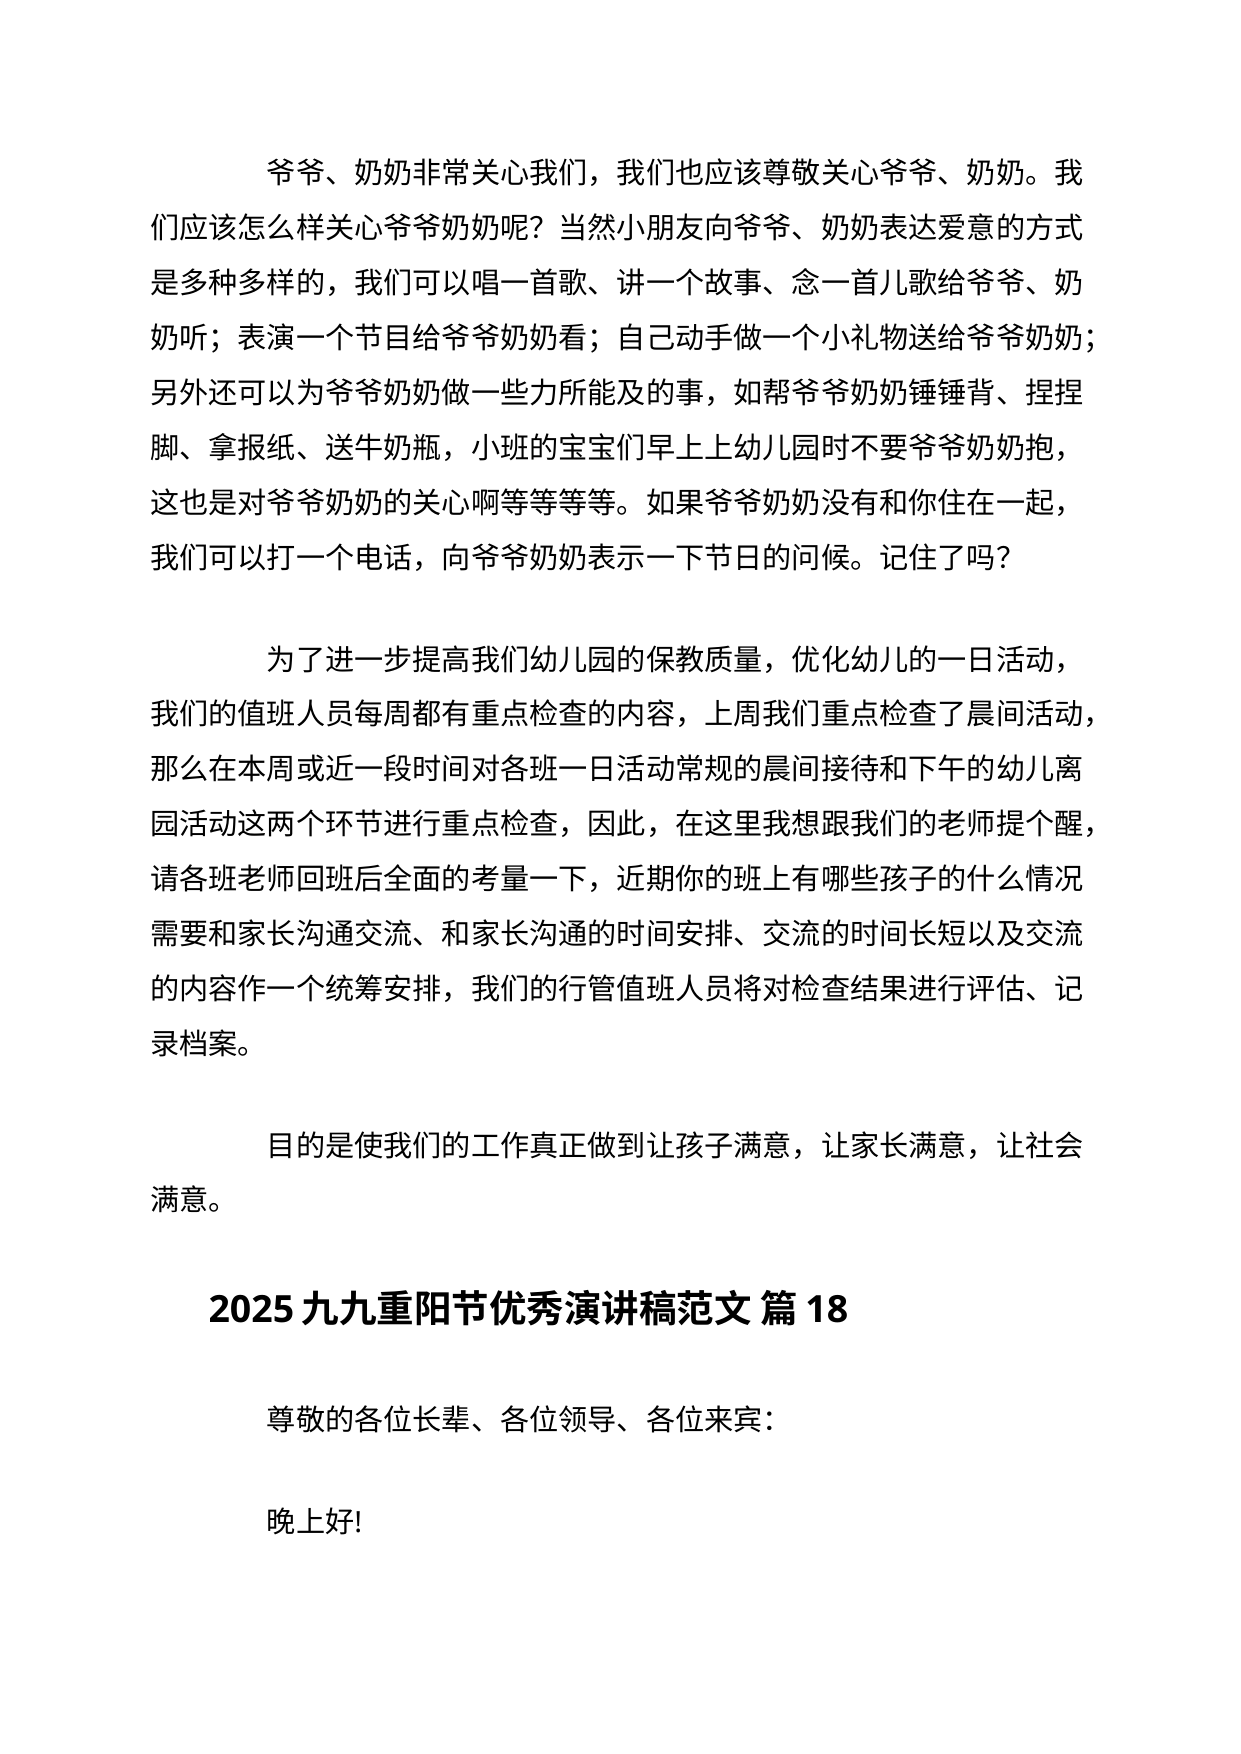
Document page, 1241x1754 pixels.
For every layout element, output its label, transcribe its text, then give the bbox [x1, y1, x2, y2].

text 为了进一步提高我们幼儿园的保教质量，优化幼儿的一日活动，我们的值班人员每周都有重点检查的内容，上周我们重点检查了晨间活动，那么在本周或近一段时间对各班一日活动常规的晨间接待和下午的幼儿离园活动这两个环节进行重点检查，因此，在这里我想跟我们的老师提个醒，请各班老师回班后全面的考量一下，近期你的班上有哪些孩子的什么情况需要和家长沟通交流、和家长沟通的时间安排、交流的时间长短以及交流的内容作一个统筹安排，我们的行管值班人员将对检查结果进行评估、记录档案。 [150, 636, 1090, 1063]
text 目的是使我们的工作真正做到让孩子满意，让家长满意，让社会满意。 [150, 1122, 1090, 1219]
text 2025九九重阳节优秀演讲稿范文 篇18 [150, 1279, 1090, 1333]
text 爷爷、奶奶非常关心我们，我们也应该尊敬关心爷爷、奶奶。我们应该怎么样关心爷爷奶奶呢？当然小朋友向爷爷、奶奶表达爱意的方式是多种多样的，我们可以唱一首歌、讲一个故事、念一首儿歌给爷爷、奶奶听；表演一个节目给爷爷奶奶看；自己动手做一个小礼物送给爷爷奶奶；另外还可以为爷爷奶奶做一些力所能及的事，如帮爷爷奶奶锤锤背、捏捏脚、拿报纸、送牛奶瓶，小班的宝宝们早上上幼儿园时不要爷爷奶奶抱，这也是对爷爷奶奶的关心啊等等等等。如果爷爷奶奶没有和你住在一起，我们可以打一个电话，向爷爷奶奶表示一下节日的问候。记住了吗？ [150, 150, 1090, 577]
text 尊敬的各位长辈、各位领导、各位来宾： [150, 1396, 1090, 1439]
text 晚上好! [150, 1498, 1090, 1541]
